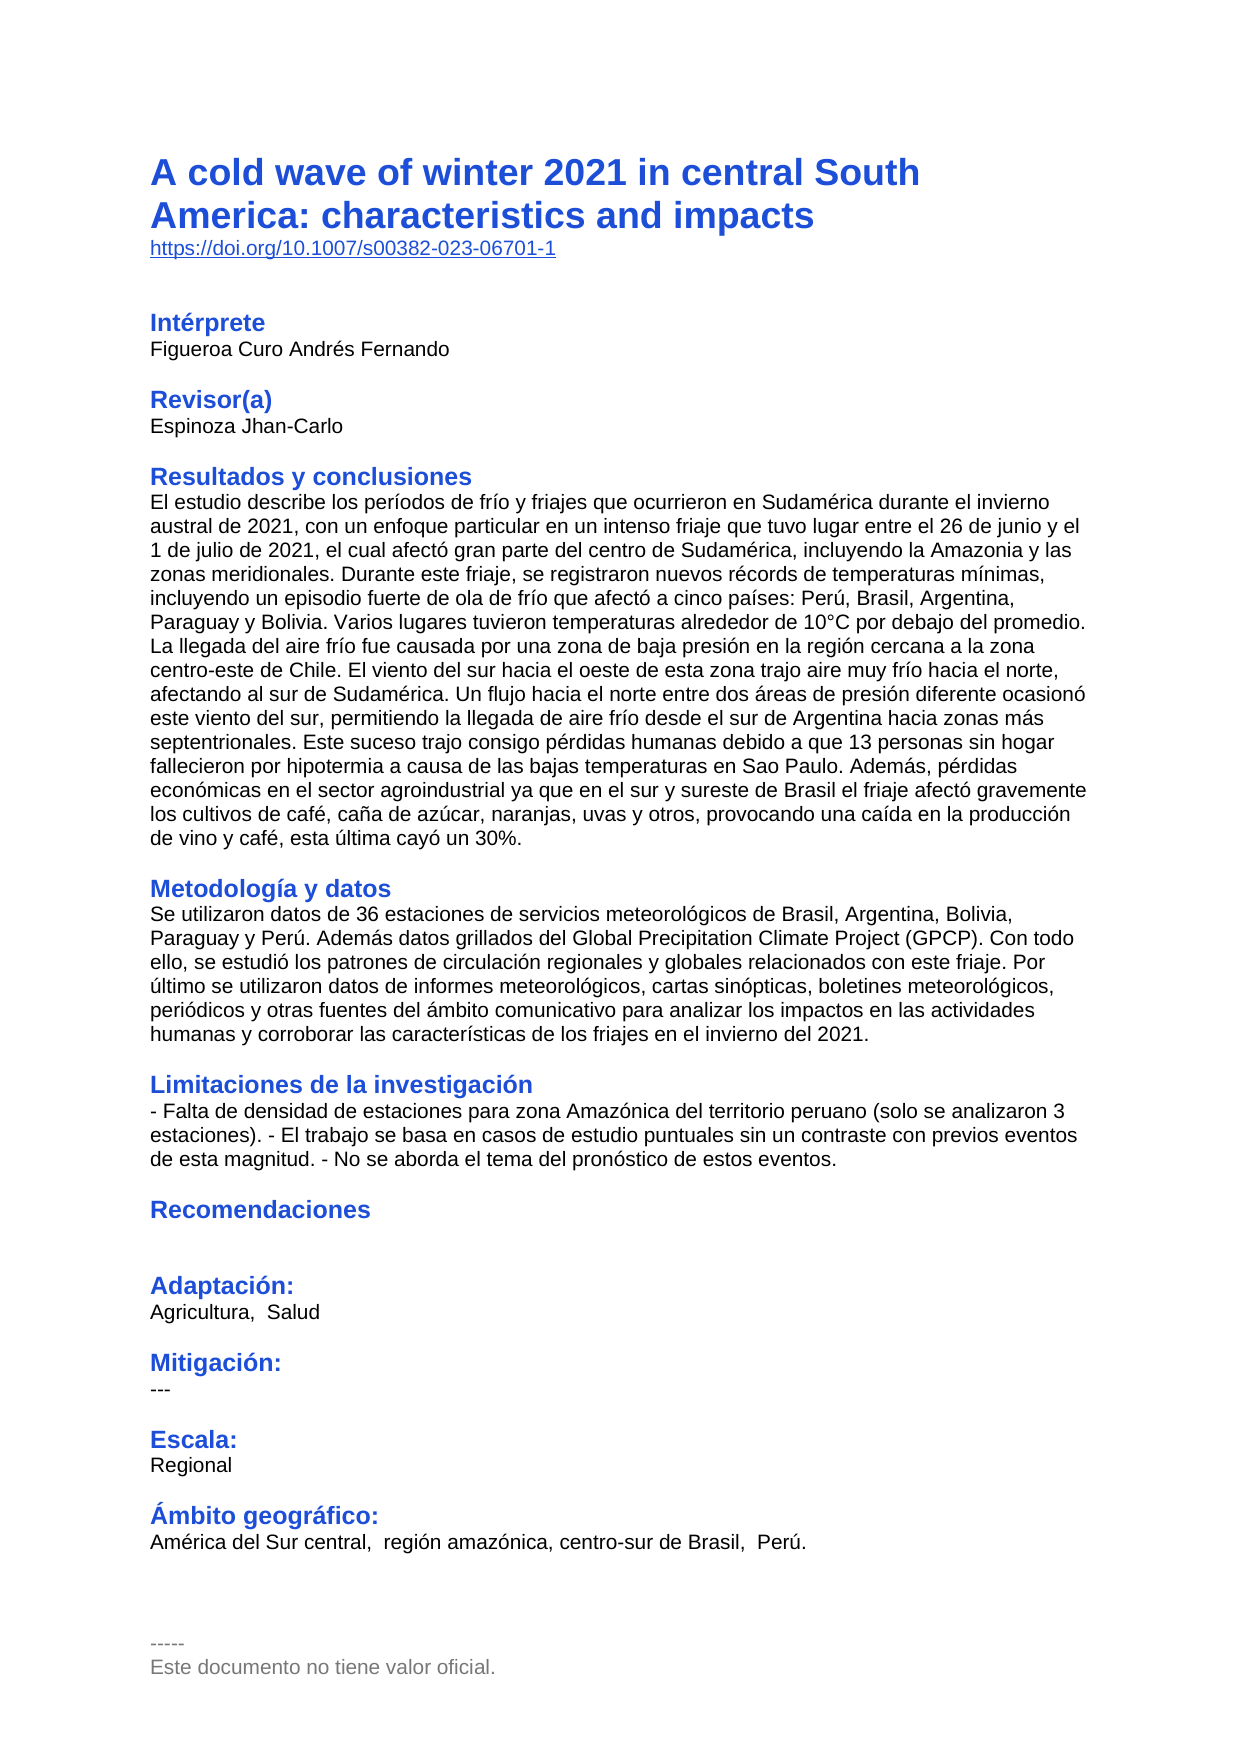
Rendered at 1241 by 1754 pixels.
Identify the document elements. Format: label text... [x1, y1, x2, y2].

text Escala: [150, 1424, 1090, 1453]
text Se utilizaron datos de 36 estaciones de servicios meteorológicos de Brasil, Argentina, Bolivia, Paraguay y Perú. Además datos grillados del Global Precipitation Climate Project (GPCP). Con todo ello, se estudió los patrones de circulación regionales y globales relacionados con este friaje. Por último se utilizaron datos de informes meteorológicos, cartas sinópticas, boletines meteorológicos, periódicos y otras fuentes del ámbito comunicativo para analizar los impactos en las actividades humanas y corroborar las características de los friajes en el invierno del 2021. [150, 902, 1090, 1046]
text - Falta de densidad de estaciones para zona Amazónica del territorio peruano (solo se analizaron 3 estaciones). - El trabajo se basa en casos de estudio puntuales sin un contraste con previos eventos de esta magnitud. - No se aborda el tema del pronóstico de estos eventos. [150, 1099, 1090, 1171]
text Espinoza Jhan-Carlo [150, 413, 1090, 437]
text Regional [150, 1453, 1090, 1477]
text Ámbito geográfico: [150, 1501, 1090, 1530]
text Figueroa Curo Andrés Fernando [150, 337, 1090, 361]
text Recomendaciones [150, 1194, 1090, 1223]
text A cold wave of winter 2021 in central South America: characteristics and impacts [150, 150, 1090, 236]
text El estudio describe los períodos de frío y friajes que ocurrieron en Sudamérica durante el invierno austral de 2021, con un enfoque particular en un intenso friaje que tuvo lugar entre el 26 de junio y el 1 de julio de 2021, el cual afectó gran parte del centro de Sudamérica, incluyendo la Amazonia y las zonas meridionales. Durante este friaje, se registraron nuevos récords de temperaturas mínimas, incluyendo un episodio fuerte de ola de frío que afectó a cinco países: Perú, Brasil, Argentina, Paraguay y Bolivia. Varios lugares tuvieron temperaturas alrededor de 10°C por debajo del promedio. La llegada del aire frío fue causada por una zona de baja presión en la región cercana a la zona centro-este de Chile. El viento del sur hacia el oeste de esta zona trajo aire muy frío hacia el norte, afectando al sur de Sudamérica. Un flujo hacia el norte entre dos áreas de presión diferente ocasionó este viento del sur, permitiendo la llegada de aire frío desde el sur de Argentina hacia zonas más septentrionales. Este suceso trajo consigo pérdidas humanas debido a que 13 personas sin hogar fallecieron por hipotermia a causa de las bajas temperaturas en Sao Paulo. Además, pérdidas económicas en el sector agroindustrial ya que en el sur y sureste de Brasil el friaje afectó gravemente los cultivos de café, caña de azúcar, naranjas, uvas y otros, provocando una caída en la producción de vino y café, esta última cayó un 30%. [150, 490, 1090, 849]
text --- [150, 1377, 1090, 1401]
text Resultados y conclusiones [150, 461, 1090, 490]
text América del Sur central, región amazónica, centro-sur de Brasil, Perú. [150, 1530, 1090, 1554]
text Revisor(a) [150, 385, 1090, 413]
text Metodología y datos [150, 873, 1090, 902]
text Intérprete [150, 308, 1090, 337]
text Limitaciones de la investigación [150, 1070, 1090, 1099]
text https://doi.org/10.1007/s00382-023-06701-1 [150, 236, 1090, 260]
text Agricultura, Salud [150, 1300, 1090, 1324]
text Adaptación: [150, 1271, 1090, 1300]
text Mitigación: [150, 1348, 1090, 1377]
